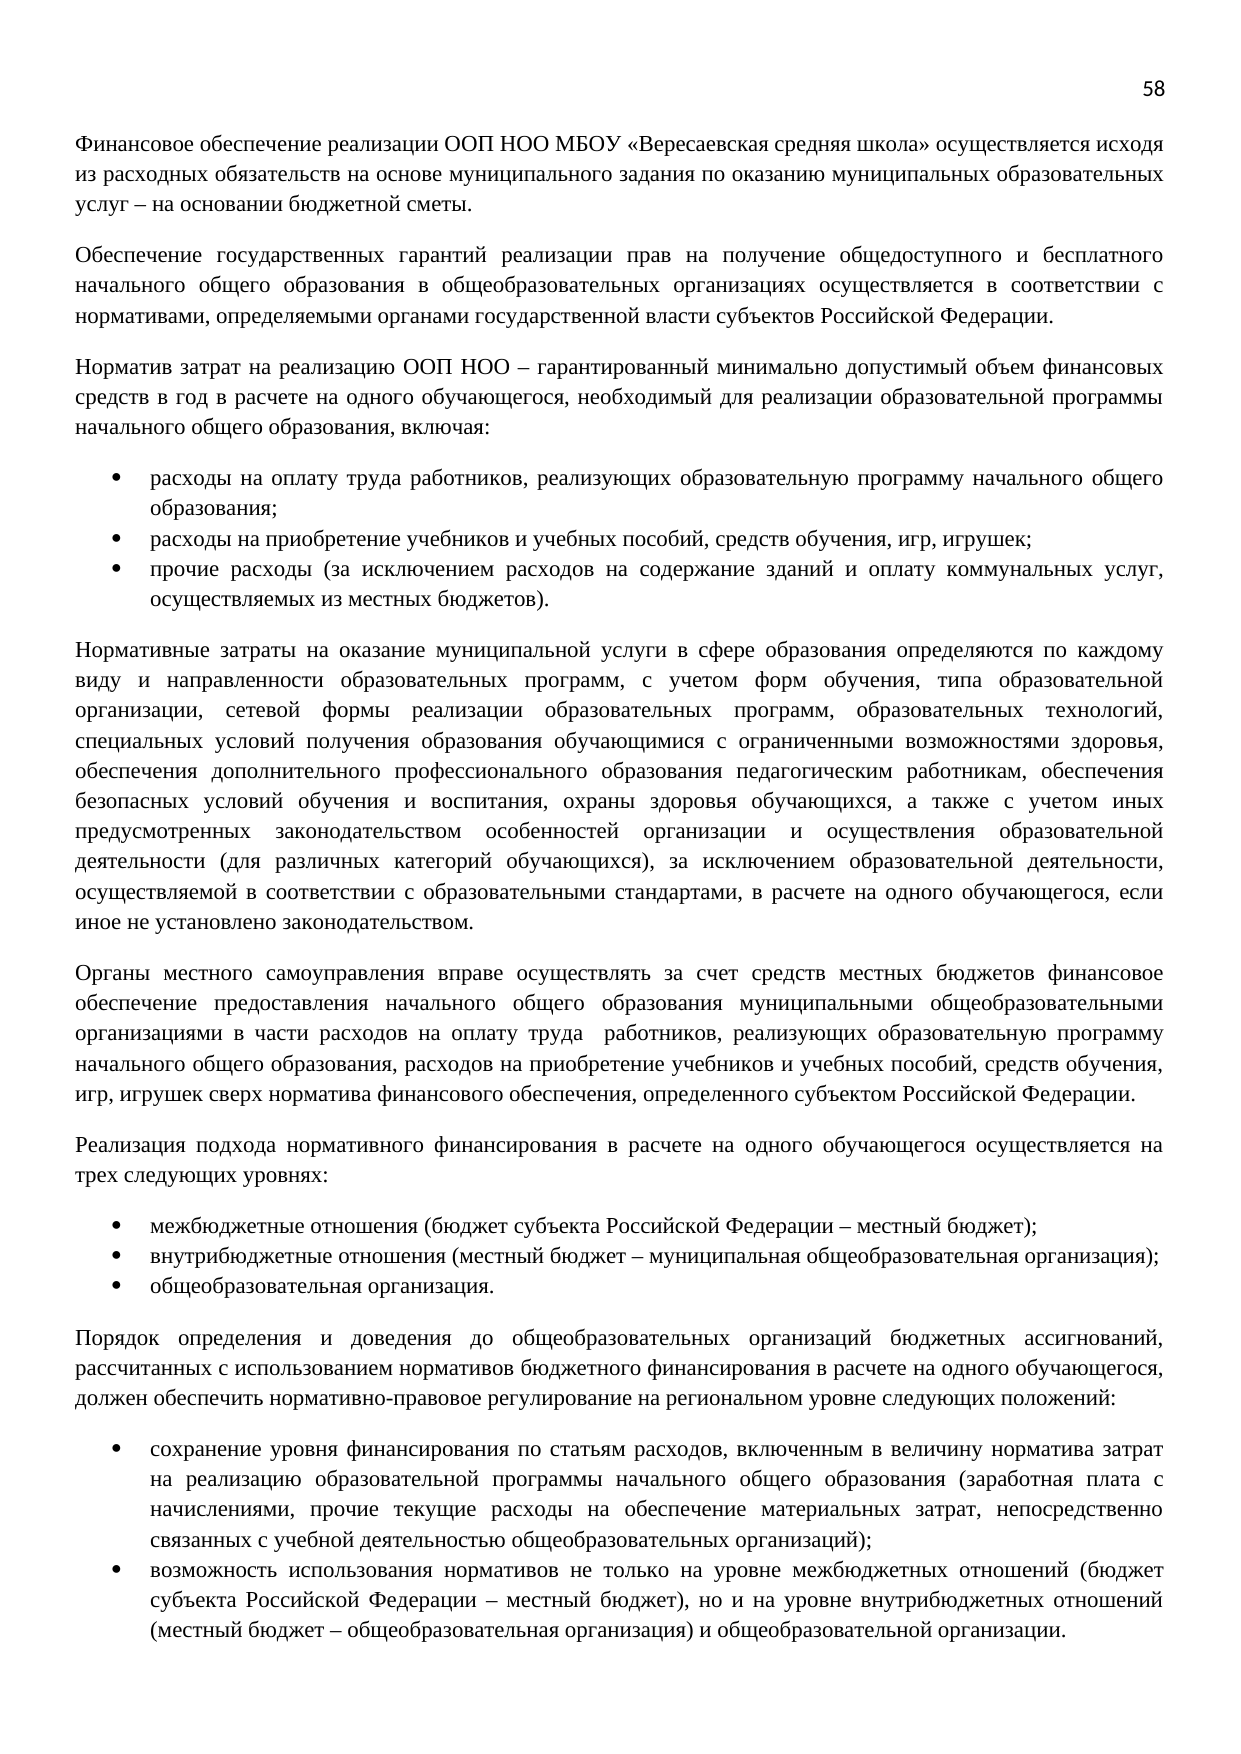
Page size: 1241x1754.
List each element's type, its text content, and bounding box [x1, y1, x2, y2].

text Порядок определения и доведения до общеобразовательных организаций бюджетных ассигнований, рассчитанных с использованием нормативов бюджетного финансирования в расчете на одного обучающегося, должен обеспечить нормативно-правовое регулирование на региональном уровне следующих положений: [75, 1323, 1165, 1410]
list внутрибюджетные отношения (местный бюджет – муниципальная общеобразовательная организация); [112, 1242, 1165, 1269]
list возможность использования нормативов не только на уровне межбюджетных отношений (бюджет субъекта Российской Федерации – местный бюджет), но и на уровне внутрибюджетных отношений (местный бюджет – общеобразовательная организация) и общеобразовательной организации. [112, 1556, 1165, 1643]
list общеобразовательная организация. [112, 1272, 1165, 1299]
list межбюджетные отношения (бюджет субъекта Российской Федерации – местный бюджет); [112, 1212, 1165, 1238]
list сохранение уровня финансирования по статьям расходов, включенным в величину норматива затрат на реализацию образовательной программы начального общего образования (заработная плата с начислениями, прочие текущие расходы на обеспечение материальных затрат, непосредственно связанных с учебной деятельностью общеобразовательных организаций); [112, 1435, 1165, 1552]
list расходы на приобретение учебников и учебных пособий, средств обучения, игр, игрушек; [112, 524, 1165, 551]
text Обеспечение государственных гарантий реализации прав на получение общедоступного и бесплатного начального общего образования в общеобразовательных организациях осуществляется в соответствии с нормативами, определяемыми органами государственной власти субъектов Российской Федерации. [75, 241, 1165, 328]
list расходы на оплату труда работников, реализующих образовательную программу начального общего образования; [112, 464, 1165, 521]
text Реализация подхода нормативного финансирования в расчете на одного обучающегося осуществляется на трех следующих уровнях: [75, 1131, 1165, 1187]
text Нормативные затраты на оказание муниципальной услуги в сфере образования определяются по каждому виду и направленности образовательных программ, с учетом форм обучения, типа образовательной организации, сетевой формы реализации образовательных программ, образовательных технологий, специальных условий получения образования обучающимися с ограниченными возможностями здоровья, обеспечения дополнительного профессионального образования педагогическим работникам, обеспечения безопасных условий обучения и воспитания, охраны здоровья обучающихся, а также с учетом иных предусмотренных законодательством особенностей организации и осуществления образовательной деятельности (для различных категорий обучающихся), за исключением образовательной деятельности, осуществляемой в соответствии с образовательными стандартами, в расчете на одного обучающегося, если иное не установлено законодательством. [75, 636, 1165, 934]
list прочие расходы (за исключением расходов на содержание зданий и оплату коммунальных услуг, осуществляемых из местных бюджетов). [112, 555, 1165, 611]
text Органы местного самоуправления вправе осуществлять за счет средств местных бюджетов финансовое обеспечение предоставления начального общего образования муниципальными общеобразовательными организациями в части расходов на оплату труда работников, реализующих образовательную программу начального общего образования, расходов на приобретение учебников и учебных пособий, средств обучения, игр, игрушек сверх норматива финансового обеспечения, определенного субъектом Российской Федерации. [75, 959, 1165, 1106]
text Норматив затрат на реализацию ООП НОО – гарантированный минимально допустимый объем финансовых средств в год в расчете на одного обучающегося, необходимый для реализации образовательной программы начального общего образования, включая: [75, 353, 1165, 439]
text Финансовое обеспечение реализации ООП НОО МБОУ «Вересаевская средняя школа» осуществляется исходя из расходных обязательств на основе муниципального задания по оказанию муниципальных образовательных услуг – на основании бюджетной сметы. [75, 130, 1165, 217]
